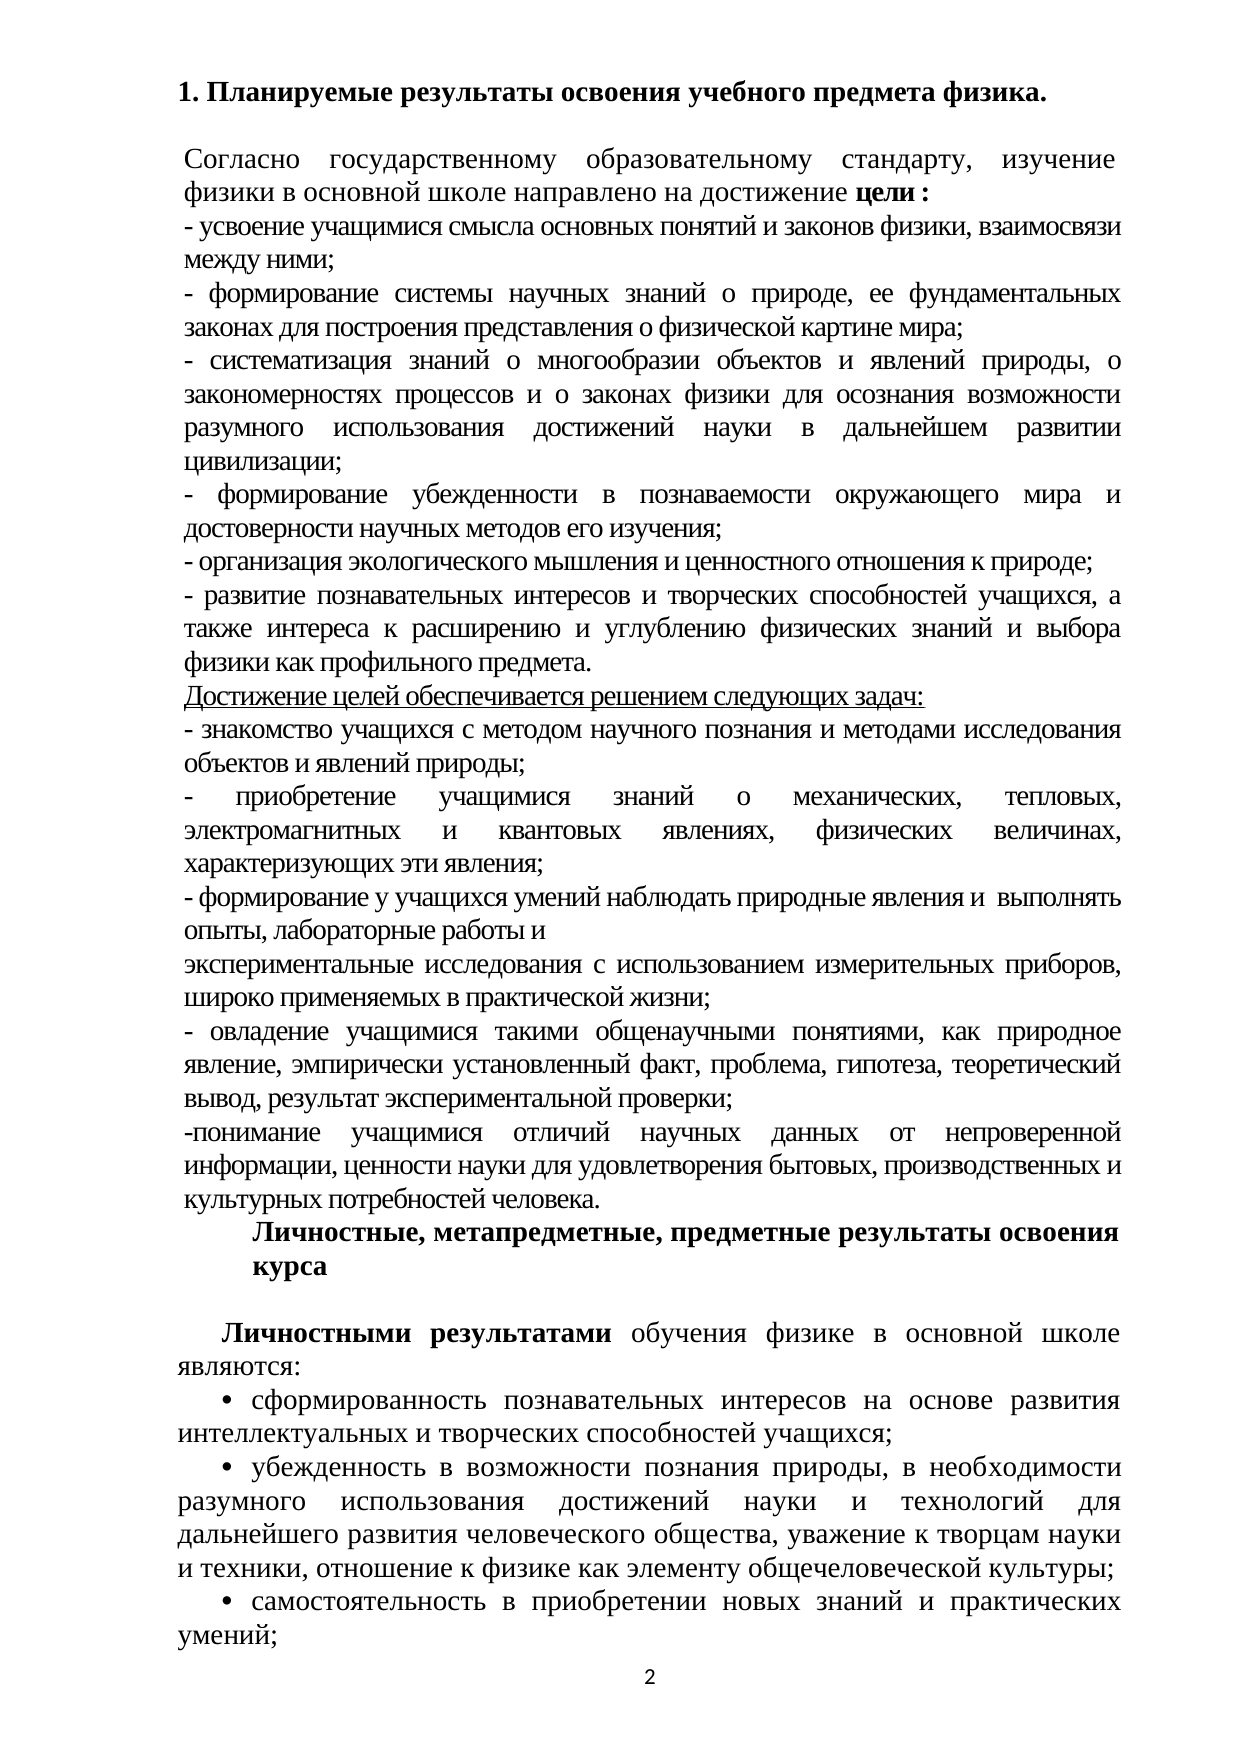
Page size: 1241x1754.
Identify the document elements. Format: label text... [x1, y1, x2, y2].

text -понимание учащимися отличий научных данных от непроверенной информации, ценности науки для удовлетворения бытовых, производственных и культурных потребностей человека. [184, 1114, 1122, 1214]
text - систематизация знаний о многообразии объектов и явлений природы, о закономерностях процессов и о законах физики для осознания возможности разумного использования достижений науки в дальнейшем развитии цивилизации; [184, 342, 1122, 476]
text - усвоение учащимися смысла основных понятий и законов физики, взаимосвязи между ними; [184, 208, 1122, 275]
text Личностными результатами обучения физике в основной школе являются: [177, 1315, 1121, 1382]
text - формирование у учащихся умений наблюдать природные явления и выполнять опыты, лабораторные работы и [184, 879, 1122, 946]
text Личностные, метапредметные, предметные результаты освоения курса [252, 1214, 1120, 1281]
text - организация экологического мышления и ценностного отношения к природе; [184, 543, 1122, 577]
text - формирование убежденности в познаваемости окружающего мира и достоверности научных методов его изучения; [184, 476, 1122, 543]
list самостоятельность в приобретении новых знаний и практических умений; [177, 1583, 1121, 1651]
text 1. Планируемые результаты освоения учебного предмета физика. [177, 74, 1122, 107]
text - развитие познавательных интересов и творческих способностей учащихся, а также интереса к расширению и углублению физических знаний и выбора физики как профильного предмета. [184, 577, 1122, 678]
text - знакомство учащихся с методом научного познания и методами исследования объектов и явлений природы; [184, 711, 1122, 778]
text - формирование системы научных знаний о природе, ее фундаментальных законах для построения представления о физической картине мира; [184, 275, 1122, 342]
list сформированность познавательных интересов на основе развития интеллектуальных и творческих способностей учащихся; [177, 1382, 1121, 1449]
text Достижение целей обеспечивается решением следующих задач: [184, 678, 1122, 711]
text экспериментальные исследования с использованием измерительных приборов, широко применяемых в практической жизни; [184, 946, 1122, 1013]
text Согласно государственному образовательному стандарту, изучение физики в основной школе направлено на достижение цели : [183, 141, 1116, 208]
list убежденность в возможности познания природы, в необходимости разумного использования достижений науки и технологий для дальнейшего развития человеческого общества, уважение к творцам науки и техники, отношение к физике как элементу общечеловеческой культуры; [177, 1449, 1122, 1583]
text - овладение учащимися такими общенаучными понятиями, как природное явление, эмпирически установленный факт, проблема, гипотеза, теоретический вывод, результат экспериментальной проверки; [184, 1013, 1122, 1114]
text - приобретение учащимися знаний о механических, тепловых, электромагнитных и квантовых явлениях, физических величинах, характеризующих эти явления; [184, 778, 1122, 879]
